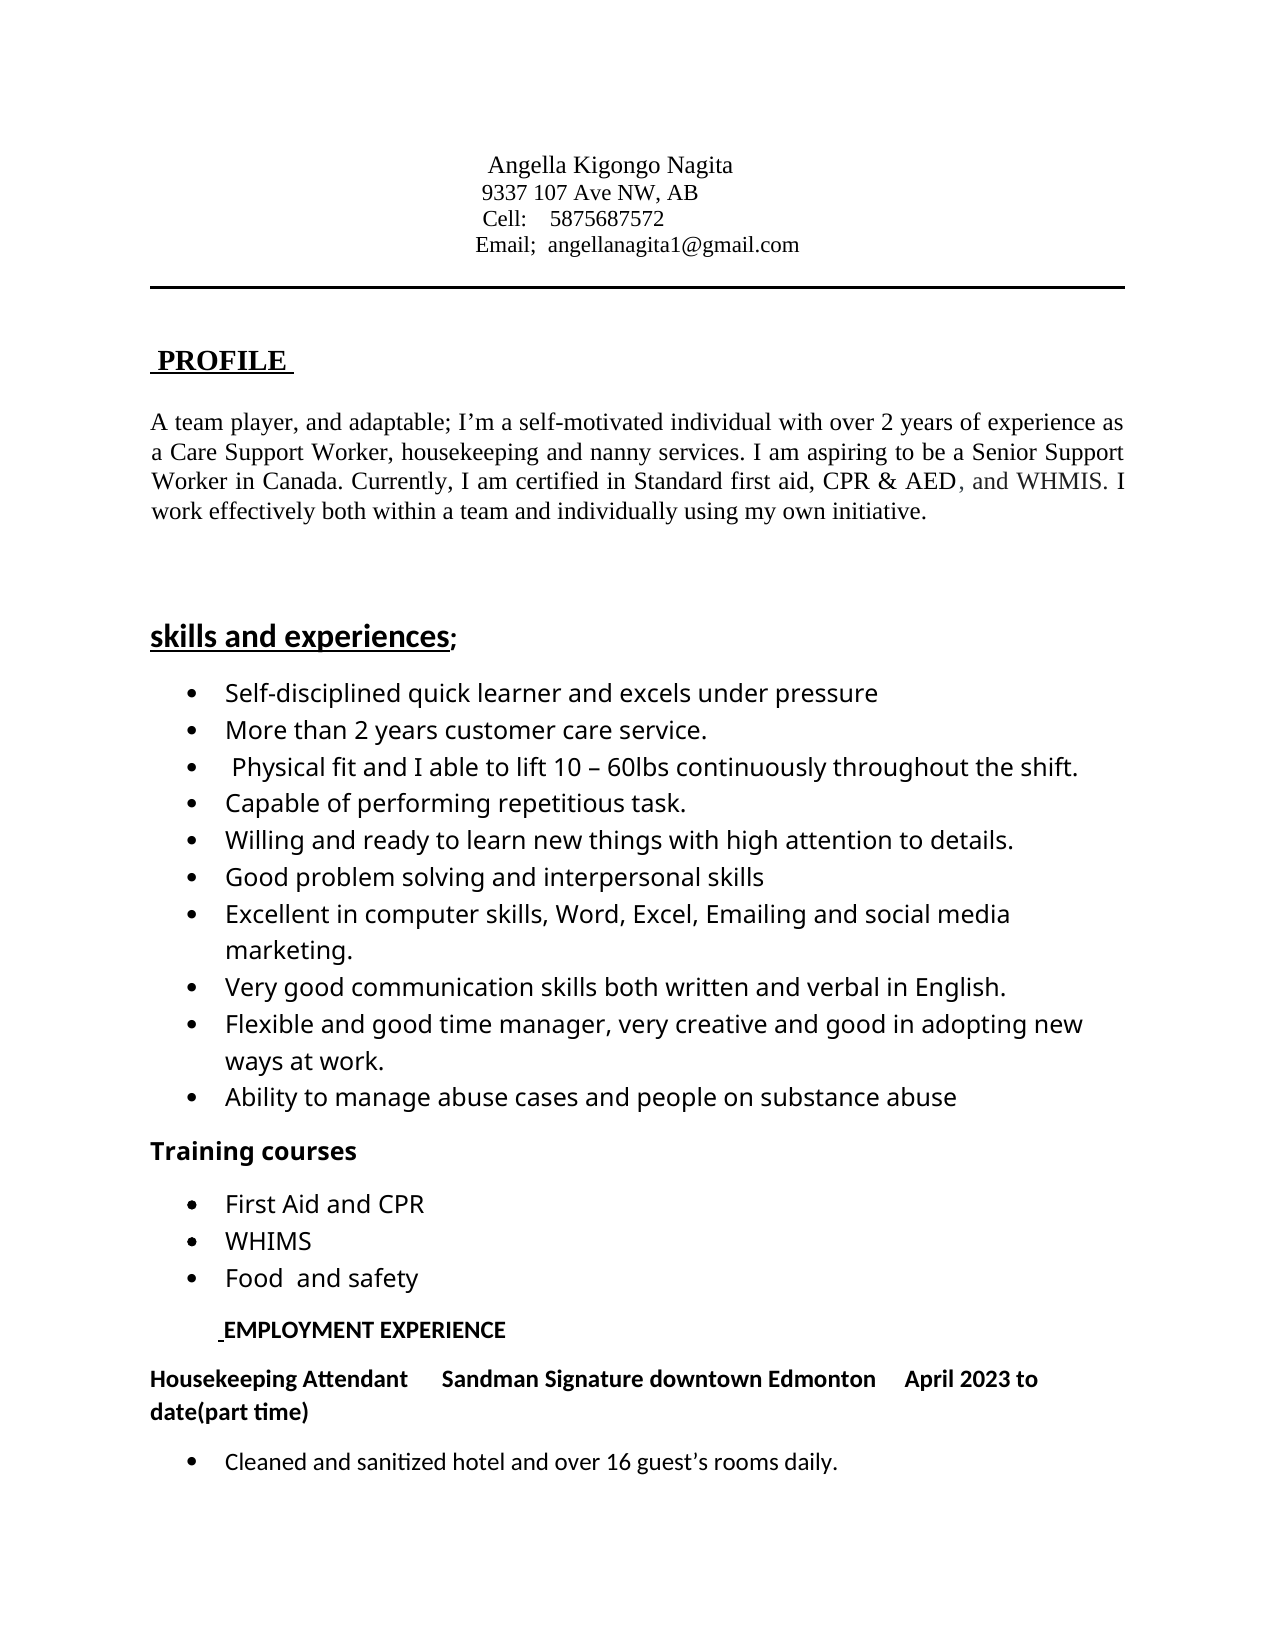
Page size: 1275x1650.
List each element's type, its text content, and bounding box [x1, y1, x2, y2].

text Angella Kigongo Nagita [150, 150, 1125, 179]
list Capable of performing repetitious task. [187, 786, 1125, 820]
list Ability to manage abuse cases and people on substance abuse [187, 1080, 1125, 1114]
list Food and safety [187, 1261, 1125, 1294]
list Very good communication skills both written and verbal in English. [187, 970, 1125, 1004]
text Training courses [150, 1133, 1125, 1168]
list Flexible and good time manager, very creative and good in adopting new ways at work. [187, 1007, 1125, 1077]
list Cleaned and sanitized hotel and over 16 guest’s rooms daily. [187, 1446, 1125, 1477]
list Self-disciplined quick learner and excels under pressure [187, 676, 1125, 710]
text PROFILE [150, 343, 1125, 376]
list Good problem solving and interpersonal skills [187, 859, 1125, 893]
text Housekeeping Attendant Sandman Signature downtown Edmonton April 2023 to date(part time) [150, 1363, 1125, 1427]
list More than 2 years customer care service. [187, 712, 1125, 746]
text skills and experiences; [150, 615, 1125, 656]
text Cell: 5875687572 [150, 205, 1125, 231]
list Excellent in computer skills, Word, Excel, Emailing and social media marketing. [187, 896, 1125, 967]
text EMPLOYMENT EXPERIENCE [150, 1314, 1125, 1344]
list First Aid and CPR [187, 1187, 1125, 1221]
text 9337 107 Ave NW, AB [150, 179, 1125, 205]
text Email; angellanagita1@gmail.com [150, 231, 1125, 258]
text A team player, and adaptable; I’m a self-motivated individual with over 2 years of experience as a Care Support Worker, housekeeping and nanny services. I am aspiring to be a Senior Support Worker in Canada. Currently, I am certified in Standard first aid, CPR & AED, and WHMIS. I work effectively both within a team and individually using my own initiative. [150, 407, 1125, 525]
list Physical fit and I able to lift 10 – 60lbs continuously throughout the shift. [187, 749, 1125, 783]
list WHIMS [187, 1224, 1125, 1258]
list Willing and ready to learn new things with high attention to details. [187, 823, 1125, 857]
